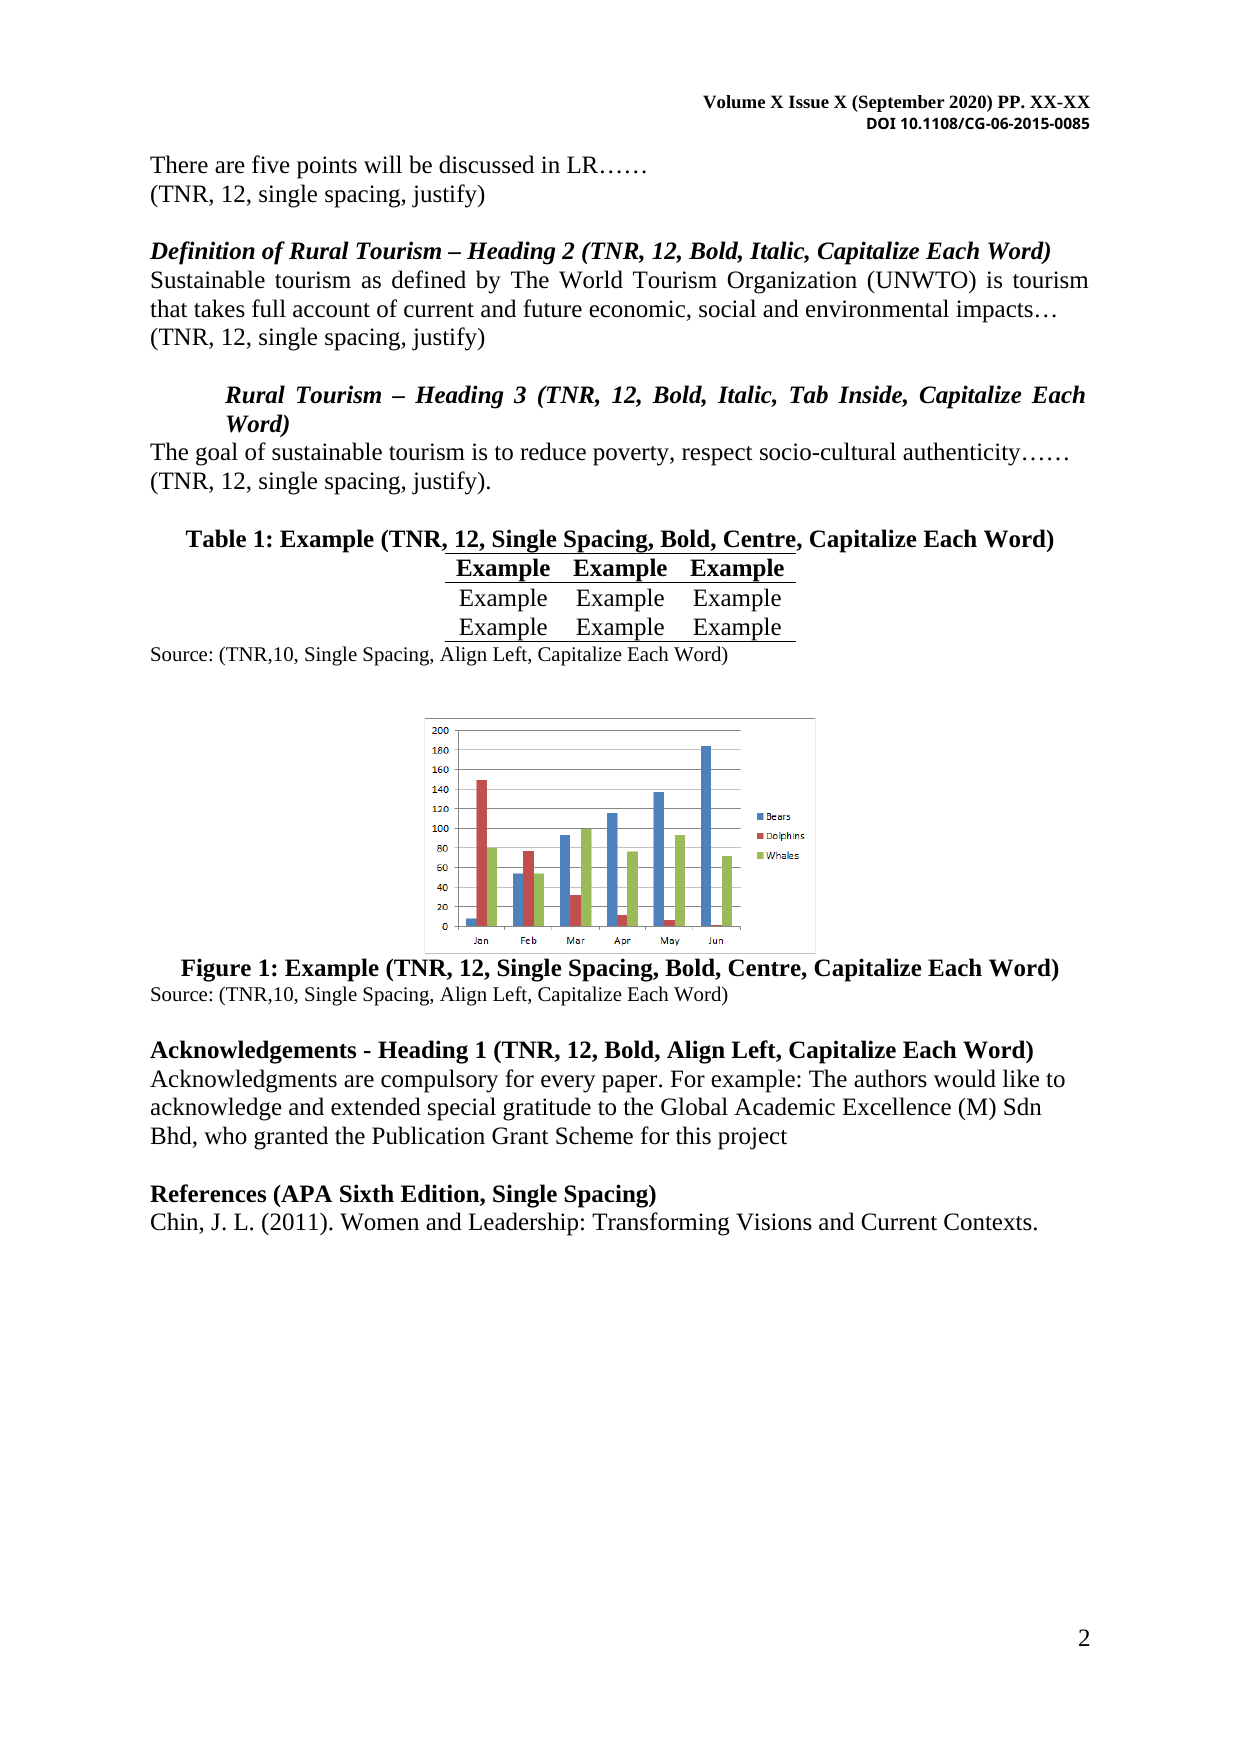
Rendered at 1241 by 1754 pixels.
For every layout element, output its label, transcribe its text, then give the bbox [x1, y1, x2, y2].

text Source: (TNR,10, Single Spacing, Align Left, Capitalize Each Word) [150, 642, 1090, 666]
text References (APA Sixth Edition, Single Spacing) [150, 1179, 1090, 1207]
text Figure 1: Example (TNR, 12, Single Spacing, Bold, Centre, Capitalize Each Word) [150, 953, 1090, 982]
text (TNR, 12, single spacing, justify) [150, 322, 1090, 351]
picture [424, 718, 816, 954]
text Table 1: Example (TNR, 12, Single Spacing, Bold, Centre, Capitalize Each Word) [150, 524, 1090, 552]
table_header Example [679, 554, 796, 582]
text Definition of Rural Tourism – Heading 2 (TNR, 12, Bold, Italic, Capitalize Each Word) [150, 236, 1090, 265]
table_cell Example [445, 612, 562, 641]
table_header Example [562, 554, 678, 582]
text There are five points will be discussed in LR…… [150, 150, 1090, 179]
text Acknowledgements - Heading 1 (TNR, 12, Bold, Align Left, Capitalize Each Word) [150, 1035, 1090, 1064]
table_cell Example [679, 612, 796, 641]
text The goal of sustainable tourism is to reduce poverty, respect socio-cultural authenticity…… [150, 437, 1090, 466]
text Acknowledgments are compulsory for every paper. For example: The authors would like to acknowledge and extended special gratitude to the Global Academic Excellence (M) Sdn Bhd, who granted the Publication Grant Scheme for this project [150, 1064, 1090, 1150]
text (TNR, 12, single spacing, justify). [150, 466, 1090, 495]
text Rural Tourism – Heading 3 (TNR, 12, Bold, Italic, Tab Inside, Capitalize Each Word) [225, 380, 1090, 437]
table_cell Example [445, 583, 562, 612]
table_cell Example [562, 583, 678, 612]
text Source: (TNR,10, Single Spacing, Align Left, Capitalize Each Word) [150, 982, 1090, 1006]
table_cell Example [562, 612, 678, 641]
text (TNR, 12, single spacing, justify) [150, 179, 1090, 207]
table_cell Example [679, 583, 796, 612]
table_header Example [445, 554, 562, 582]
text Sustainable tourism as defined by The World Tourism Organization (UNWTO) is tourism that takes full account of current and future economic, social and environmental impacts… [150, 265, 1090, 322]
text Chin, J. L. (2011). Women and Leadership: Transforming Visions and Current Contexts. [150, 1207, 1090, 1236]
